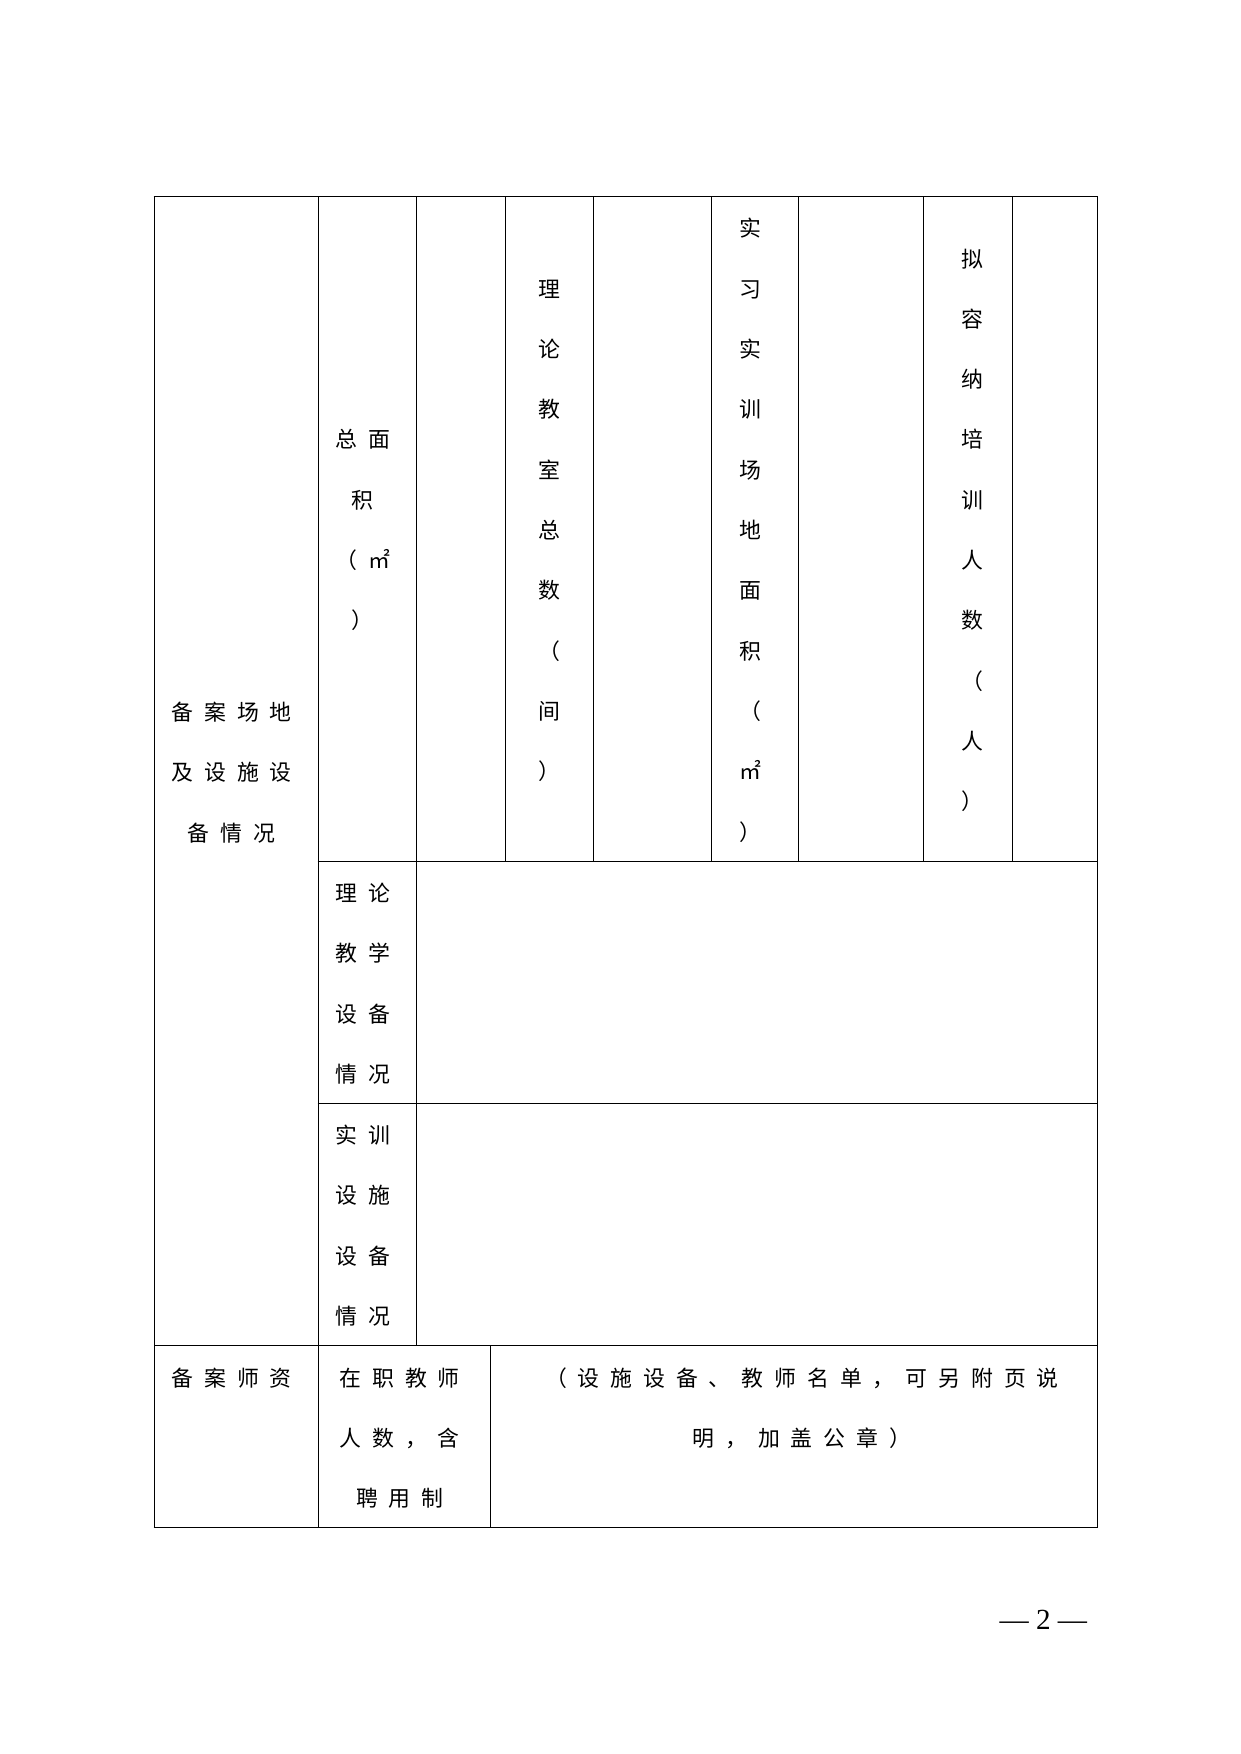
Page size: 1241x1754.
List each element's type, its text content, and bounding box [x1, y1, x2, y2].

table_cell [1013, 197, 1097, 861]
table_cell [799, 197, 923, 861]
table_cell 在职教师人数，含聘用制（人） [319, 1346, 490, 1527]
table_cell [417, 862, 1097, 1103]
table_cell [594, 197, 711, 861]
table_cell 备案场地及设施设备情况 [155, 197, 318, 1345]
table_cell [417, 1104, 1097, 1345]
table_cell 备案师资 [155, 1346, 318, 1527]
table_cell 理论教学设备情况 [319, 862, 416, 1103]
table_cell 实训设施设备情况 [319, 1104, 416, 1345]
table_cell [417, 197, 505, 861]
table_cell 拟容纳培训人数（人） [924, 197, 1012, 861]
table_cell 实习实训场地面积（㎡） [712, 197, 798, 861]
table_cell 总面积（㎡） [319, 197, 416, 861]
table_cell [491, 1346, 1097, 1527]
table_cell 理论教室总数（间） [506, 197, 593, 861]
